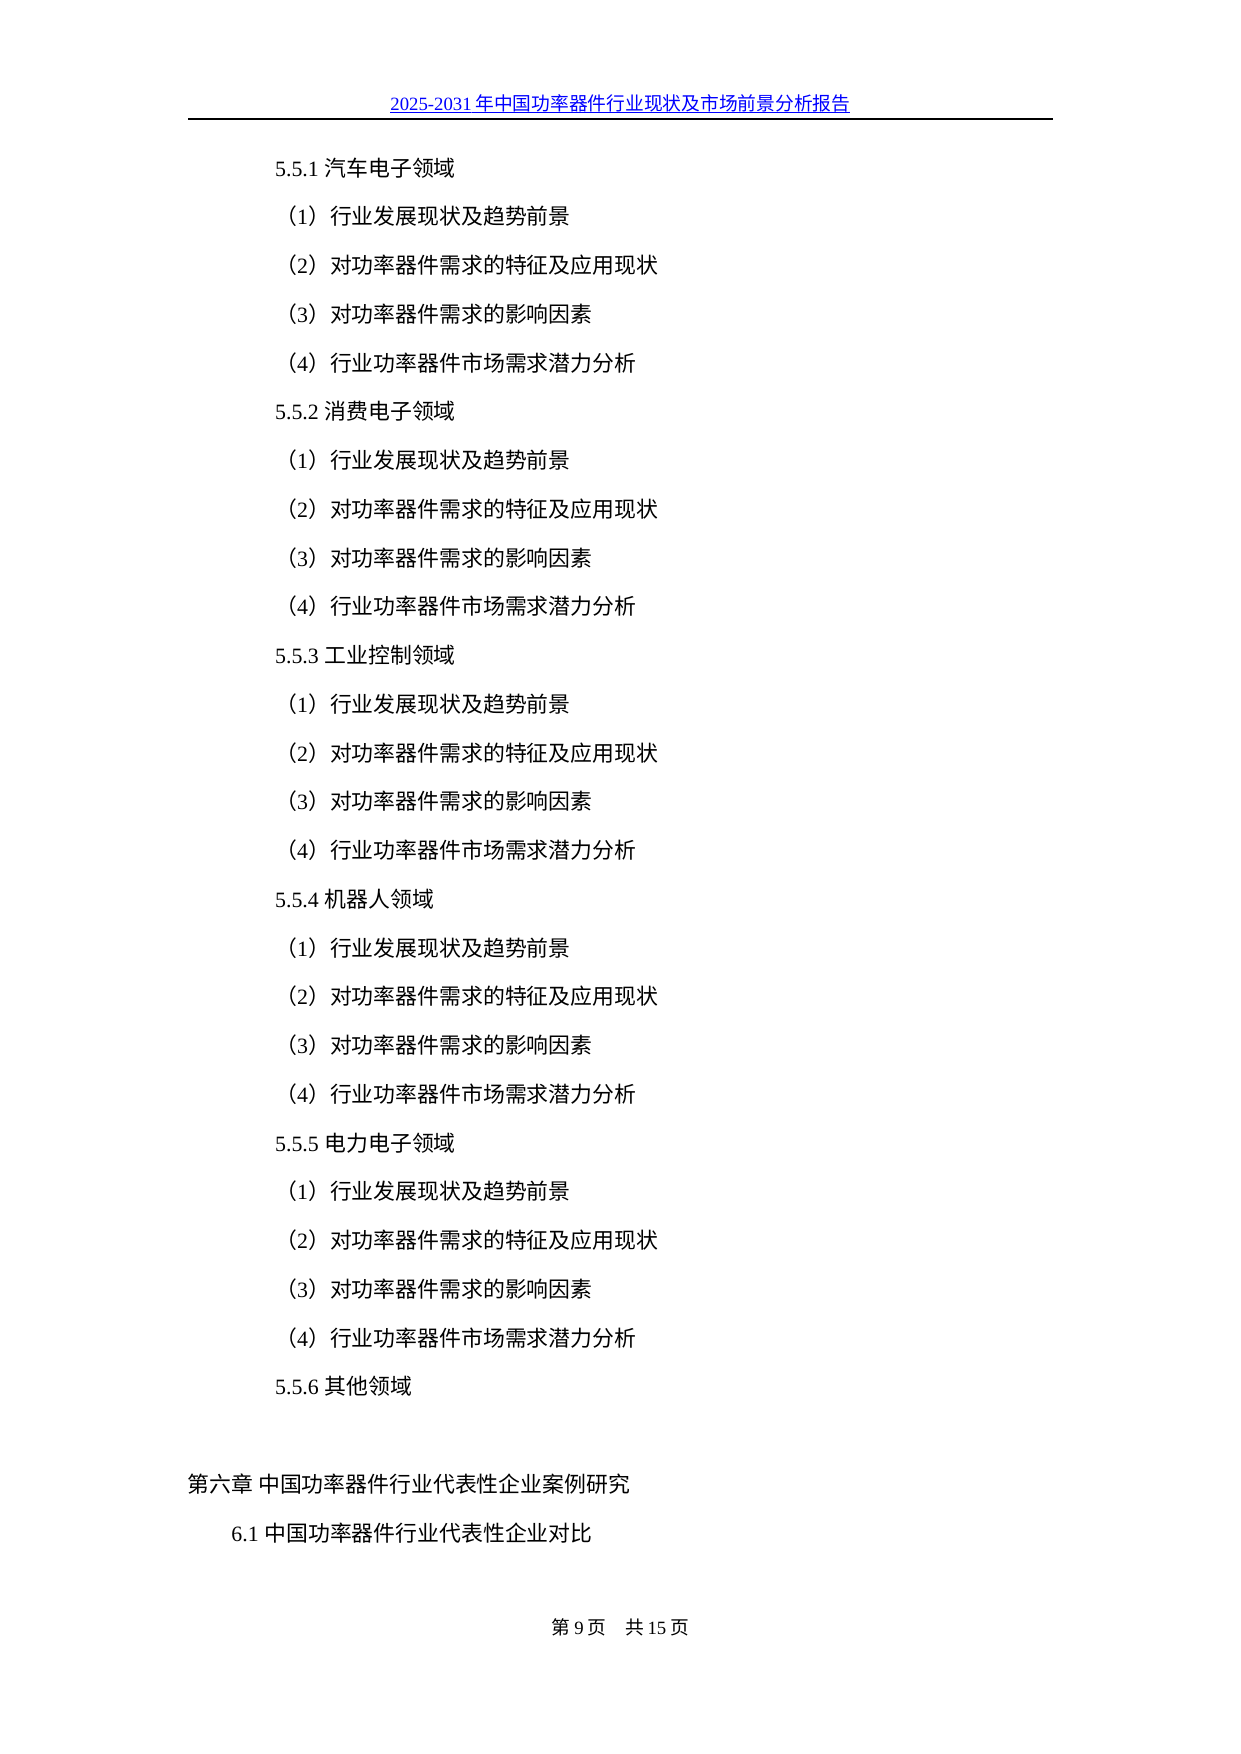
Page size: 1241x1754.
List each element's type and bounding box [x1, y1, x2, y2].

text [187, 150, 1053, 1548]
